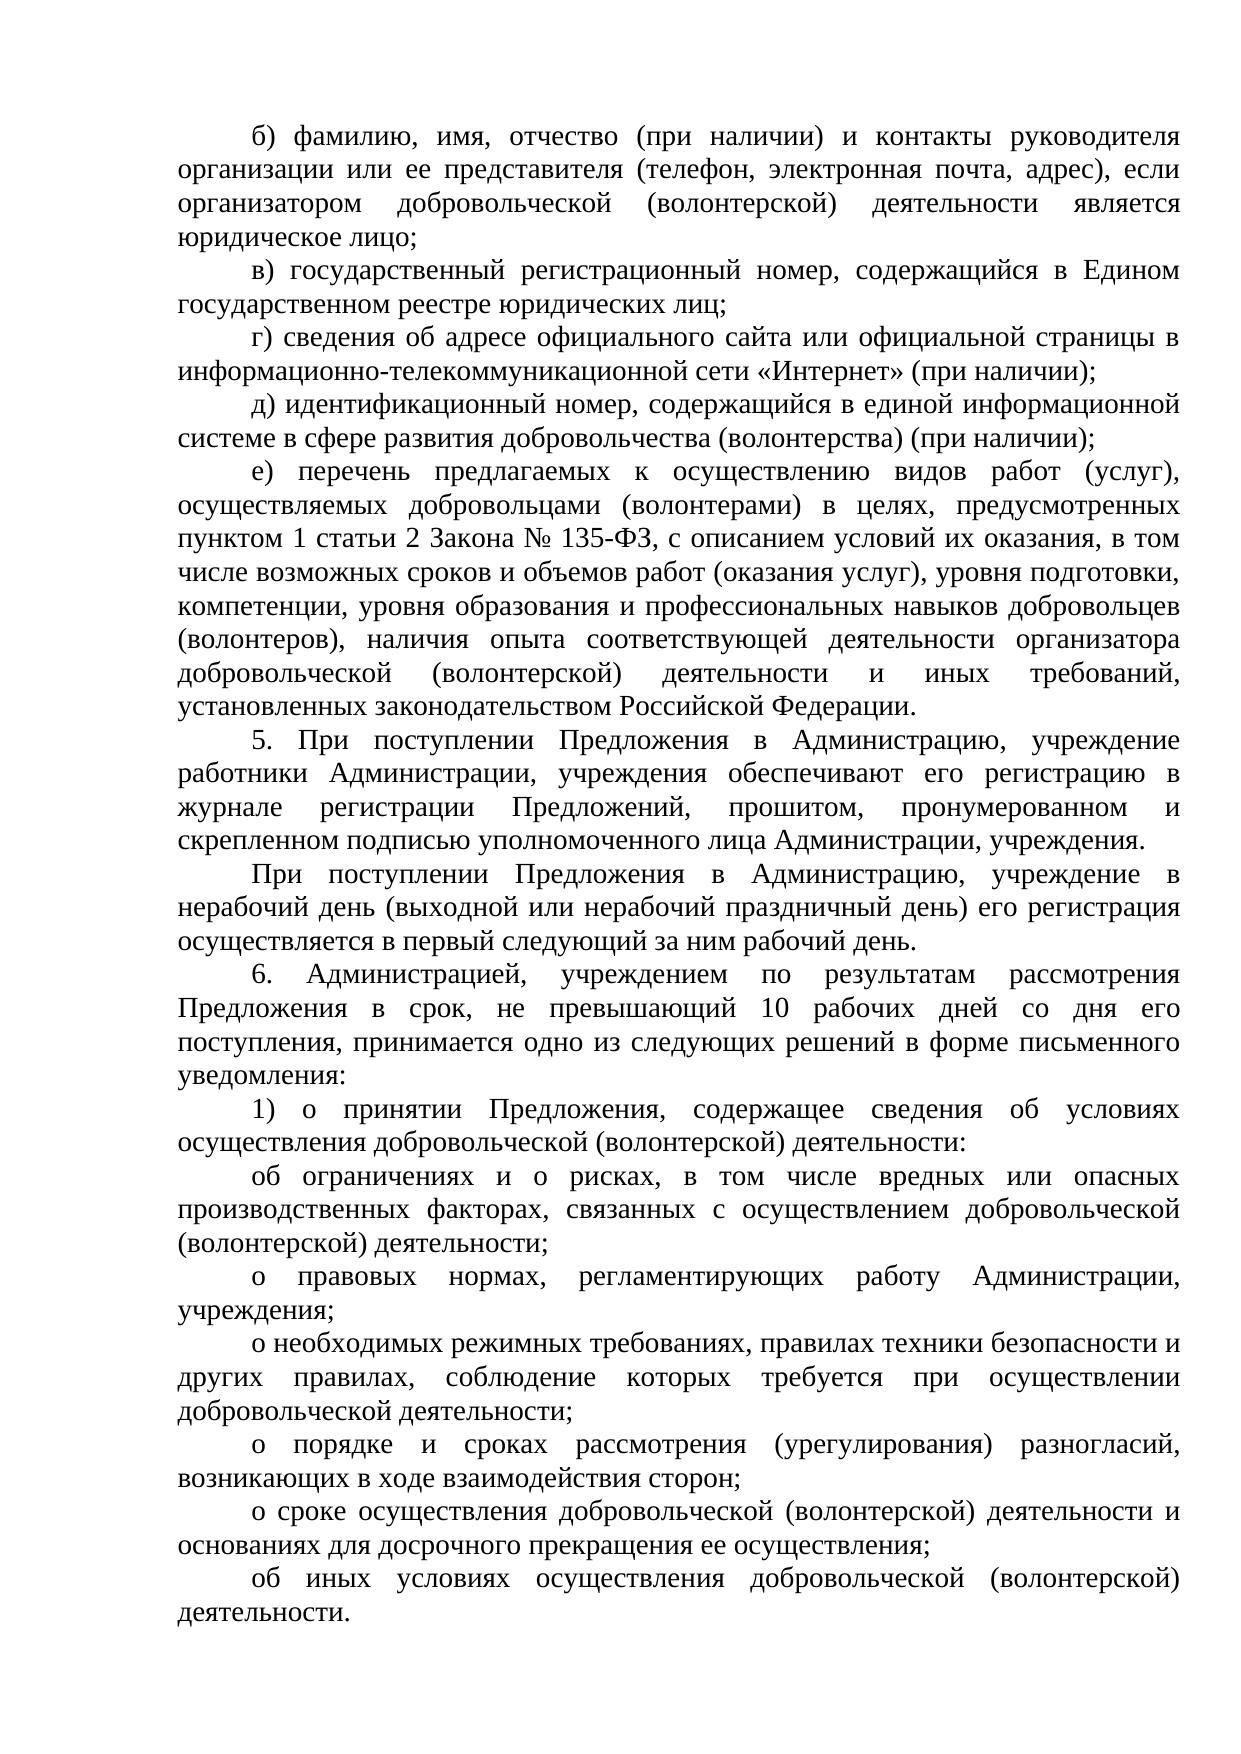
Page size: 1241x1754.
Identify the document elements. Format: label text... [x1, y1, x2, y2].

text е) перечень предлагаемых к осуществлению видов работ (услуг), осуществляемых добровольцами (волонтерами) в целях, предусмотренных пунктом 1 статьи 2 Закона № 135-ФЗ, с описанием условий их оказания, в том числе возможных сроков и объемов работ (оказания услуг), уровня подготовки, компетенции, уровня образования и профессиональных навыков добровольцев (волонтеров), наличия опыта соответствующей деятельности организатора добровольческой (волонтерской) деятельности и иных требований, установленных законодательством Российской Федерации. [177, 453, 1181, 722]
text в) государственный регистрационный номер, содержащийся в Едином государственном реестре юридических лиц; [177, 252, 1181, 319]
text 1) о принятии Предложения, содержащее сведения об условиях осуществления добровольческой (волонтерской) деятельности: [177, 1091, 1181, 1158]
text о сроке осуществления добровольческой (волонтерской) деятельности и основаниях для досрочного прекращения ее осуществления; [177, 1493, 1181, 1560]
text г) сведения об адресе официального сайта или официальной страницы в информационно-телекоммуникационной сети «Интернет» (при наличии); [177, 319, 1181, 386]
text о правовых нормах, регламентирующих работу Администрации, учреждения; [177, 1258, 1181, 1326]
text об ограничениях и о рисках, в том числе вредных или опасных производственных факторах, связанных с осуществлением добровольческой (волонтерской) деятельности; [177, 1158, 1181, 1258]
text о порядке и сроках рассмотрения (урегулирования) разногласий, возникающих в ходе взаимодействия сторон; [177, 1426, 1181, 1493]
text д) идентификационный номер, содержащийся в единой информационной системе в сфере развития добровольчества (волонтерства) (при наличии); [177, 386, 1181, 453]
text 6. Администрацией, учреждением по результатам рассмотрения Предложения в срок, не превышающий 10 рабочих дней со дня его поступления, принимается одно из следующих решений в форме письменного уведомления: [177, 957, 1181, 1091]
text При поступлении Предложения в Администрацию, учреждение в нерабочий день (выходной или нерабочий праздничный день) его регистрация осуществляется в первый следующий за ним рабочий день. [177, 856, 1181, 957]
text б) фамилию, имя, отчество (при наличии) и контакты руководителя организации или ее представителя (телефон, электронная почта, адрес), если организатором добровольческой (волонтерской) деятельности является юридическое лицо; [177, 118, 1181, 252]
text о необходимых режимных требованиях, правилах техники безопасности и других правилах, соблюдение которых требуется при осуществлении добровольческой деятельности; [177, 1326, 1181, 1426]
text об иных условиях осуществления добровольческой (волонтерской) деятельности. [177, 1560, 1181, 1627]
text 5. При поступлении Предложения в Администрацию, учреждение работники Администрации, учреждения обеспечивают его регистрацию в журнале регистрации Предложений, прошитом, пронумерованном и скрепленном подписью уполномоченного лица Администрации, учреждения. [177, 722, 1181, 856]
